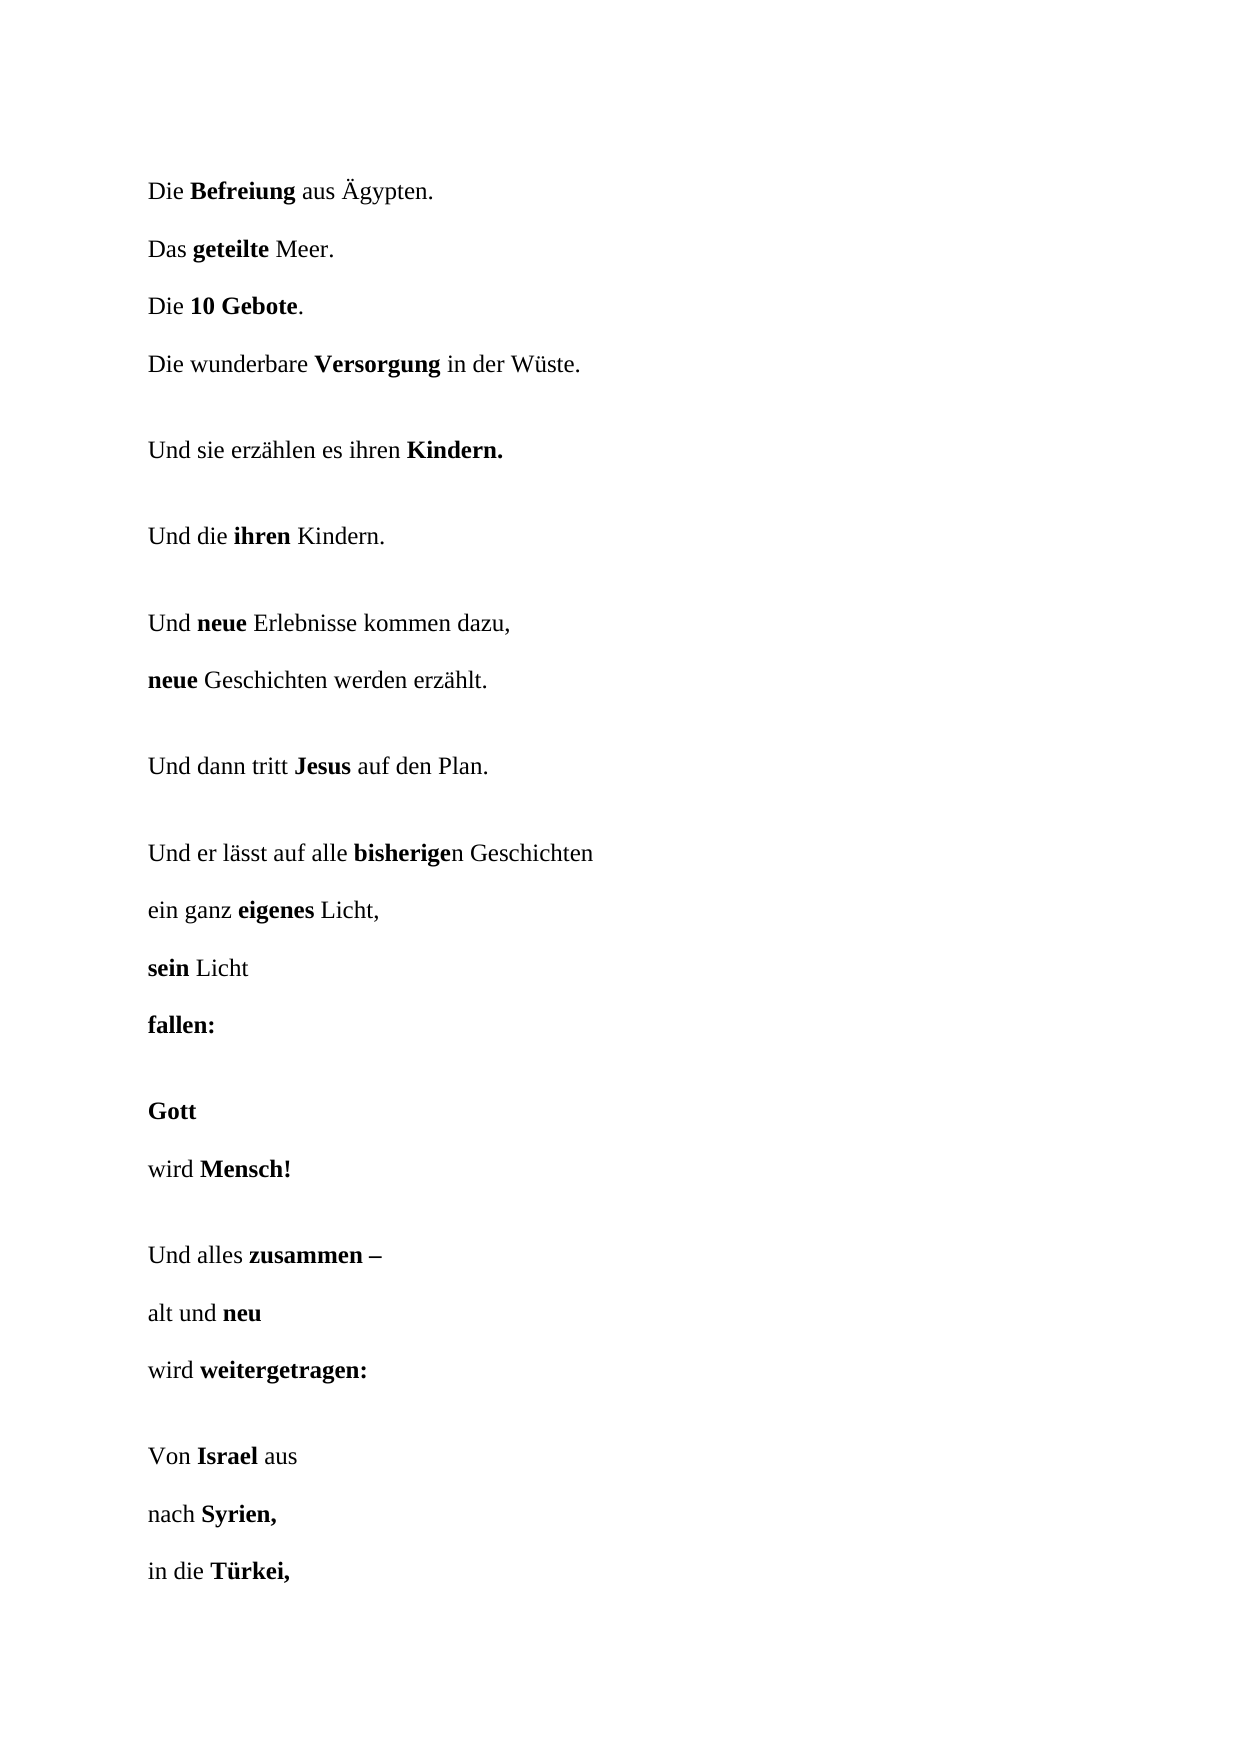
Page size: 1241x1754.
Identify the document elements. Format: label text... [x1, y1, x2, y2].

text Gott [148, 1096, 1093, 1125]
text Und dann tritt Jesus auf den Plan. [148, 751, 1093, 780]
text Die 10 Gebote. [148, 291, 1093, 320]
text Und er lässt auf alle bisherigen Geschichten [148, 838, 1093, 866]
text sein Licht [148, 953, 1093, 981]
text alt und neu [148, 1298, 1093, 1326]
text Und neue Erlebnisse kommen dazu, [148, 608, 1093, 636]
text Die wunderbare Versorgung in der Wüste. [148, 349, 1093, 378]
text ein ganz eigenes Licht, [148, 895, 1093, 924]
text Und die ihren Kindern. [148, 521, 1093, 550]
text wird weitergetragen: [148, 1355, 1093, 1384]
text Und alles zusammen – [148, 1240, 1093, 1269]
text Von Israel aus [148, 1441, 1093, 1470]
text Und sie erzählen es ihren Kindern. [148, 435, 1093, 464]
text neue Geschichten werden erzählt. [148, 665, 1093, 694]
text nach Syrien, [148, 1499, 1093, 1528]
text wird Mensch! [148, 1154, 1093, 1183]
text Die Befreiung aus Ägypten. [148, 176, 1093, 205]
text Das geteilte Meer. [148, 234, 1093, 263]
text fallen: [148, 1010, 1093, 1039]
text in die Türkei, [148, 1556, 1093, 1585]
